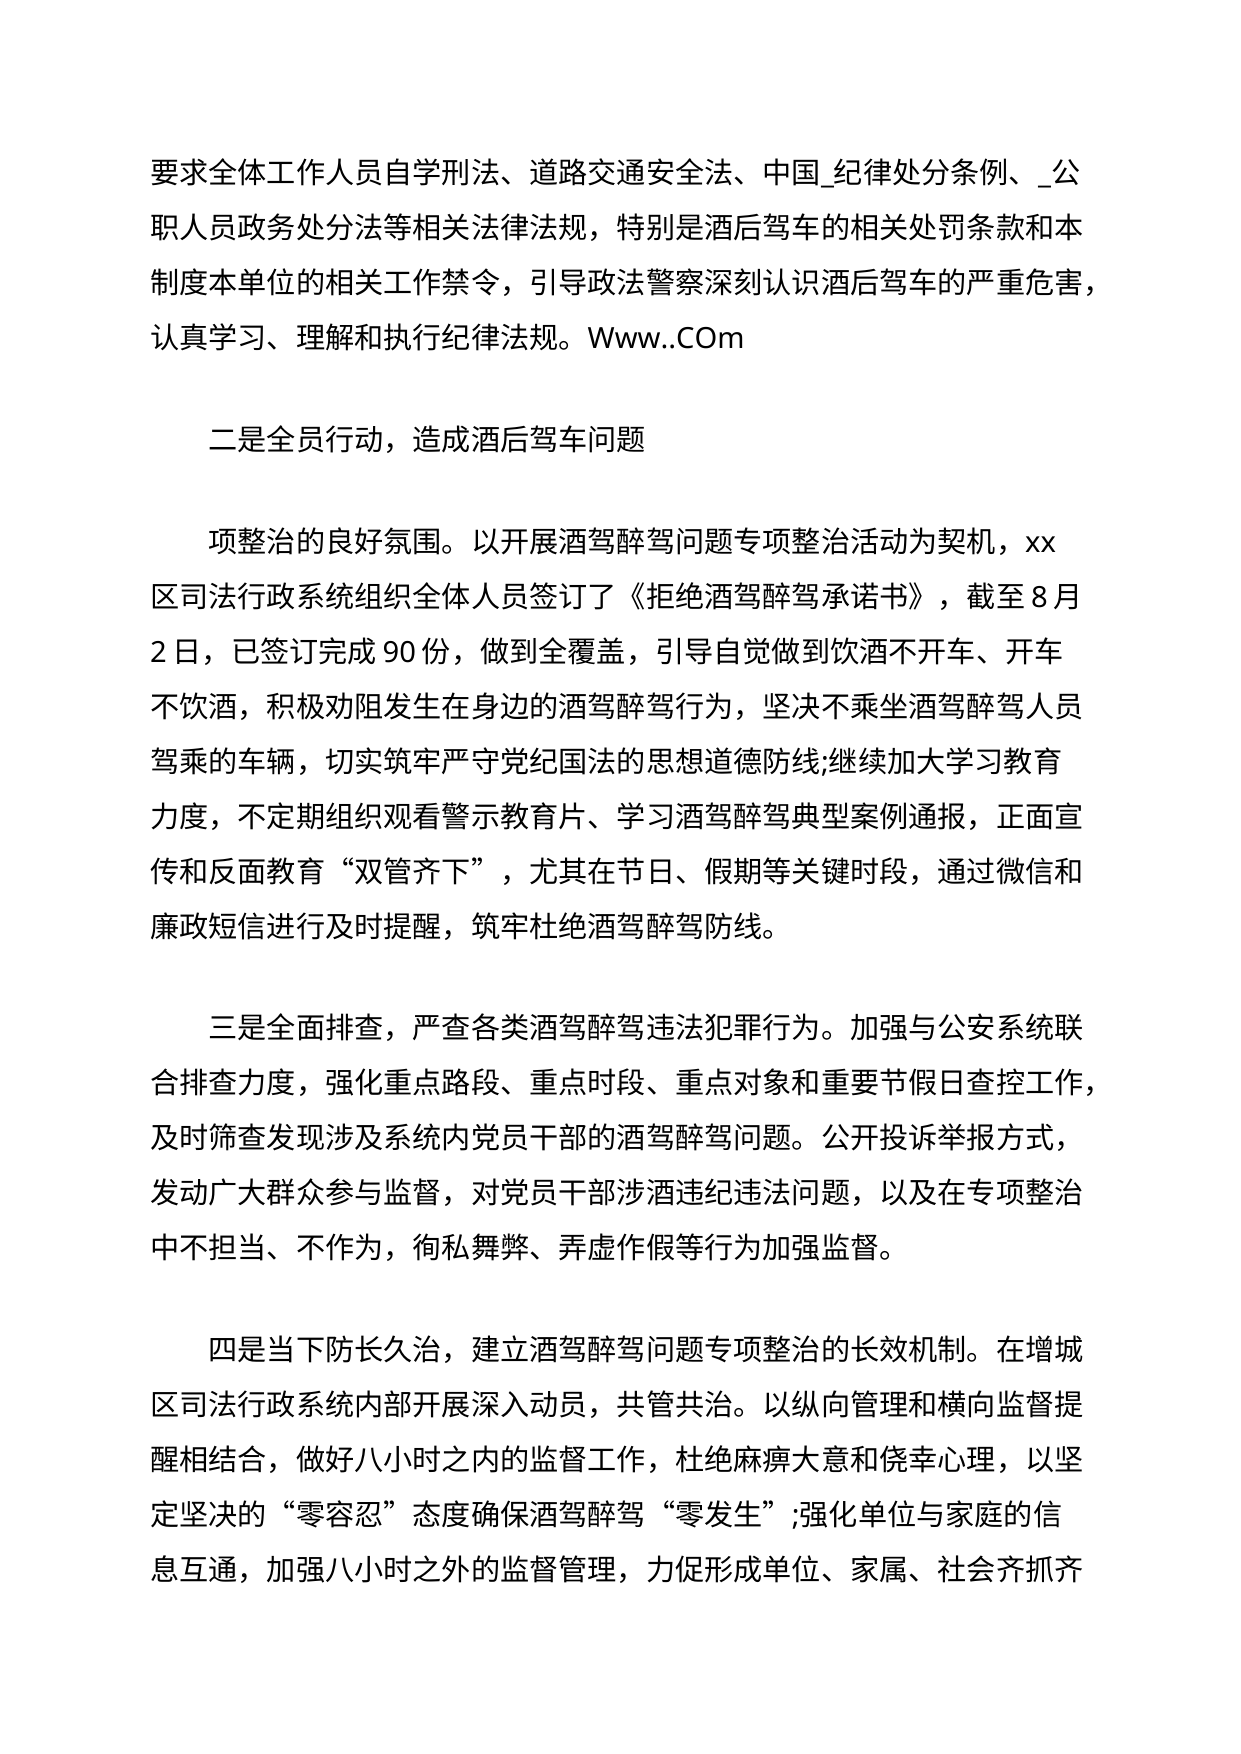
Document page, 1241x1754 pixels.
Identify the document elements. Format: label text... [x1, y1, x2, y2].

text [150, 150, 1090, 357]
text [150, 1326, 1090, 1588]
text 二是全员行动，造成酒后驾车问题 [150, 417, 1090, 459]
text 三是全面排查，严查各类酒驾醉驾违法犯罪行为。加强与公安系统联合排查力度，强化重点路段、重点时段、重点对象和重要节假日查控工作，及时筛查发现涉及系统内党员干部的酒驾醉驾问题。公开投诉举报方式，发动广大群众参与监督，对党员干部涉酒违纪违法问题，以及在专项整治中不担当、不作为，徇私舞弊、弄虚作假等行为加强监督。 [150, 1005, 1090, 1267]
text 项整治的良好氛围。以开展酒驾醉驾问题专项整治活动为契机，xx区司法行政系统组织全体人员签订了《拒绝酒驾醉驾承诺书》，截至8月2日，已签订完成90份，做到全覆盖，引导自觉做到饮酒不开车、开车不饮酒，积极劝阻发生在身边的酒驾醉驾行为，坚决不乘坐酒驾醉驾人员驾乘的车辆，切实筑牢严守党纪国法的思想道德防线;继续加大学习教育力度，不定期组织观看警示教育片、学习酒驾醉驾典型案例通报，正面宣传和反面教育“双管齐下”，尤其在节日、假期等关键时段，通过微信和廉政短信进行及时提醒，筑牢杜绝酒驾醉驾防线。 [150, 518, 1090, 946]
